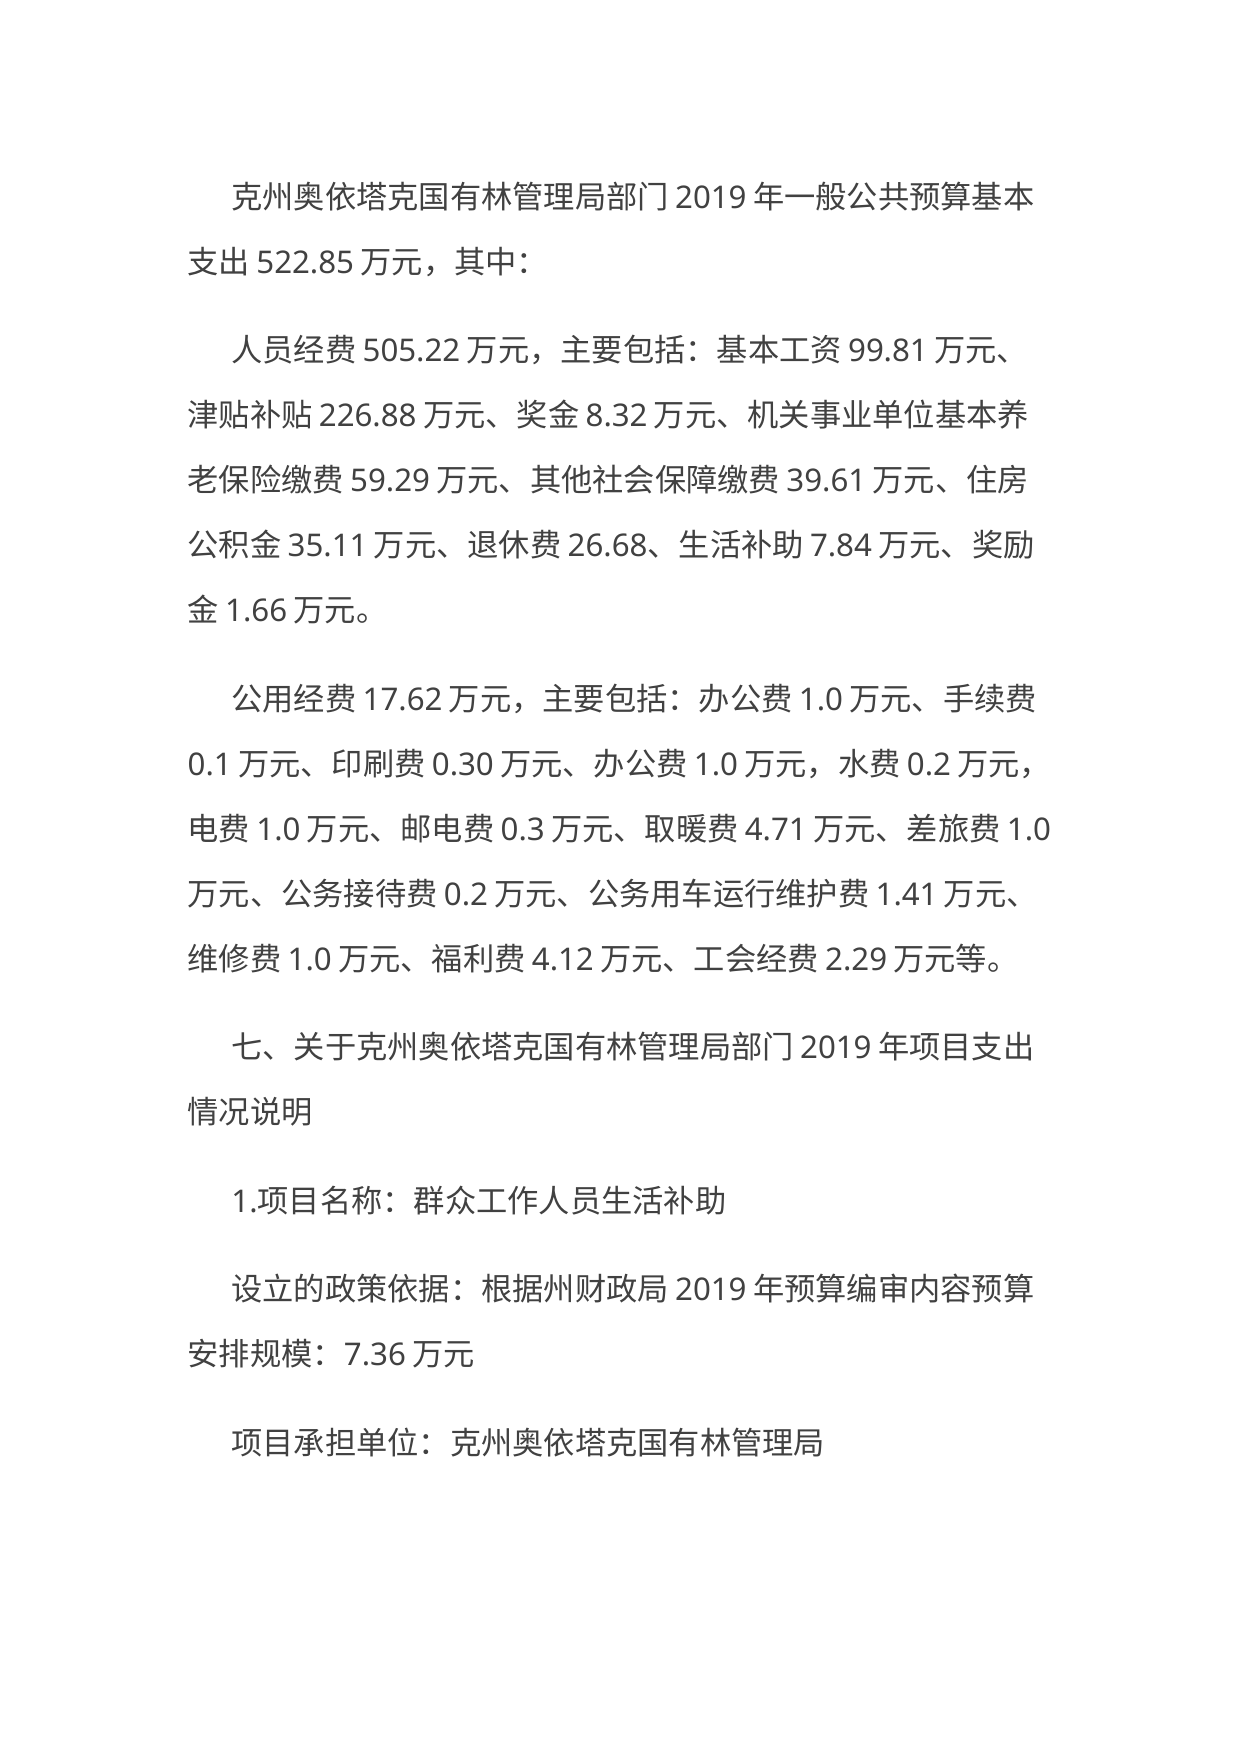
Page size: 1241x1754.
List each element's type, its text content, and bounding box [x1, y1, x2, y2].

text 人员经费505.22万元，主要包括：基本工资99.81万元、津贴补贴226.88万元、奖金8.32万元、机关事业单位基本养老保险缴费59.29万元、其他社会保障缴费39.61万元、住房公积金35.11万元、退休费26.68、生活补助7.84万元、奖励金1.66万元。 [187, 316, 1053, 641]
text 克州奥依塔克国有林管理局部门2019年一般公共预算基本支出522.85万元，其中： [187, 162, 1053, 292]
text 1.项目名称：群众工作人员生活补助 [187, 1166, 1053, 1231]
text 公用经费17.62万元，主要包括：办公费1.0万元、手续费0.1万元、印刷费0.30万元、办公费1.0万元，水费0.2万元，电费1.0万元、邮电费0.3万元、取暖费4.71万元、差旅费1.0万元、公务接待费0.2万元、公务用车运行维护费1.41万元、维修费1.0万元、福利费4.12万元、工会经费2.29万元等。 [187, 664, 1053, 989]
text 七、关于克州奥依塔克国有林管理局部门2019年项目支出情况说明 [187, 1013, 1053, 1143]
text 设立的政策依据：根据州财政局2019年预算编审内容预算安排规模：7.36万元 [187, 1255, 1053, 1385]
text 项目承担单位：克州奥依塔克国有林管理局 [187, 1408, 1053, 1473]
